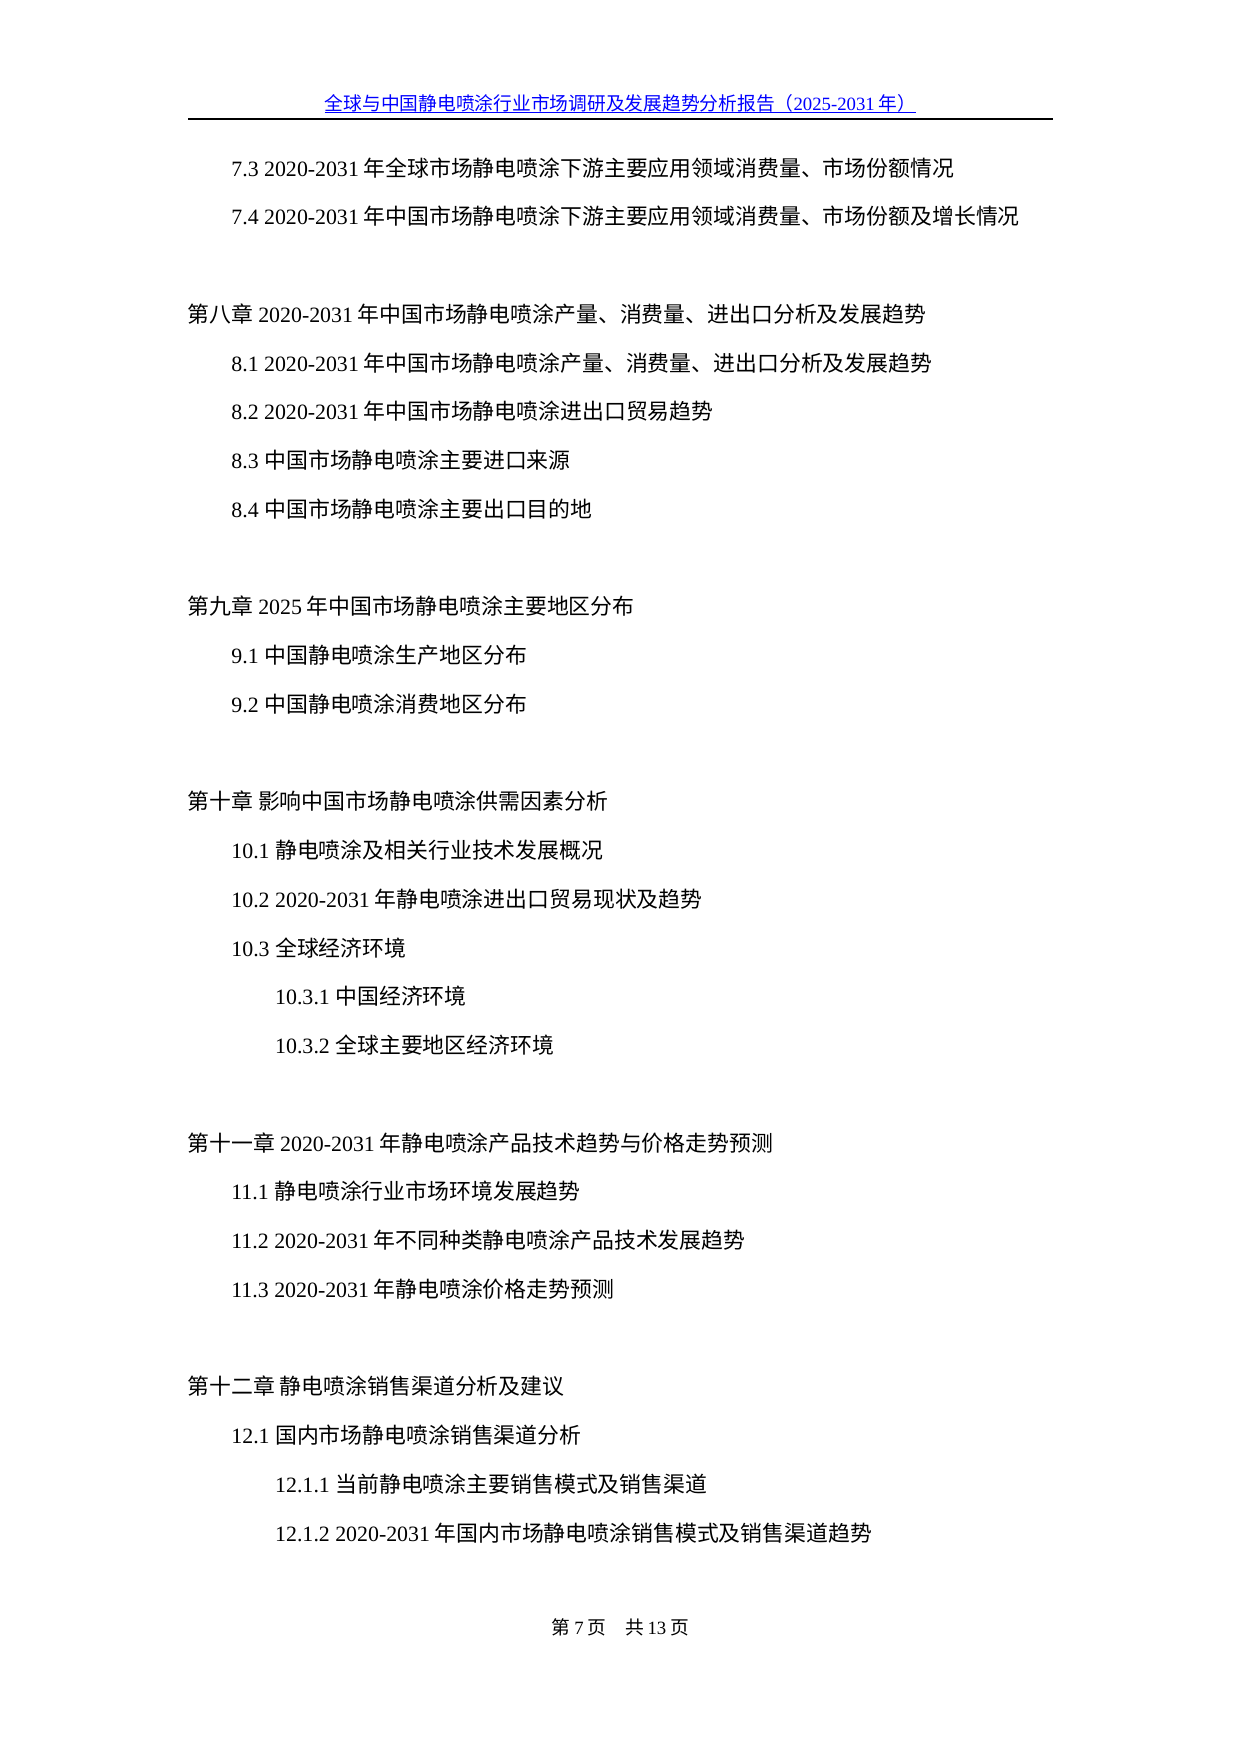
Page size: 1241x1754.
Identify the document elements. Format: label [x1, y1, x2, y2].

text [187, 150, 1053, 1548]
